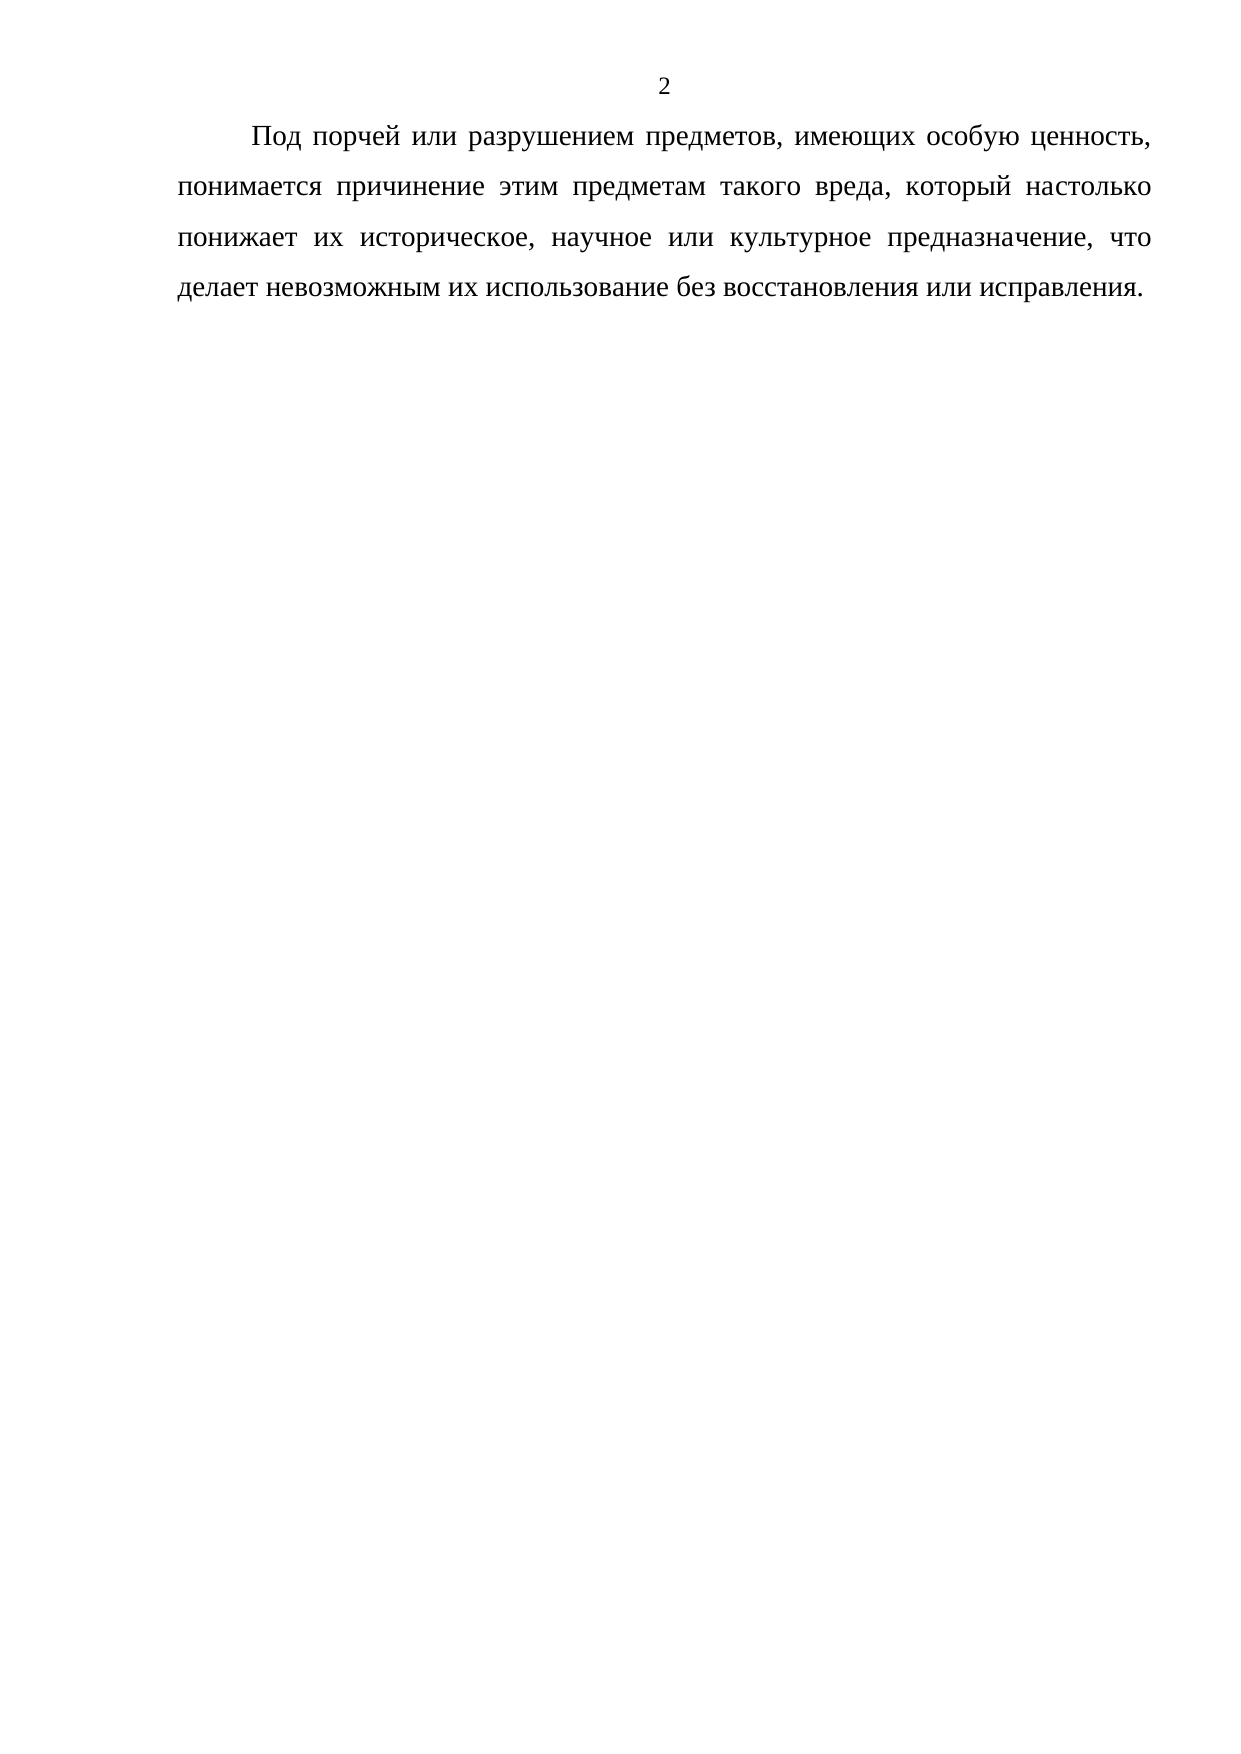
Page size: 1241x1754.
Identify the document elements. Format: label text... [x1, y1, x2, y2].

text Под порчей или разрушением предметов, имеющих особую ценность, понимается причинение этим предметам такого вреда, который настолько понижает их историческое, научное или культурное предназначение, что делает невозможным их использование без восстановления или исправления. [177, 118, 1152, 303]
